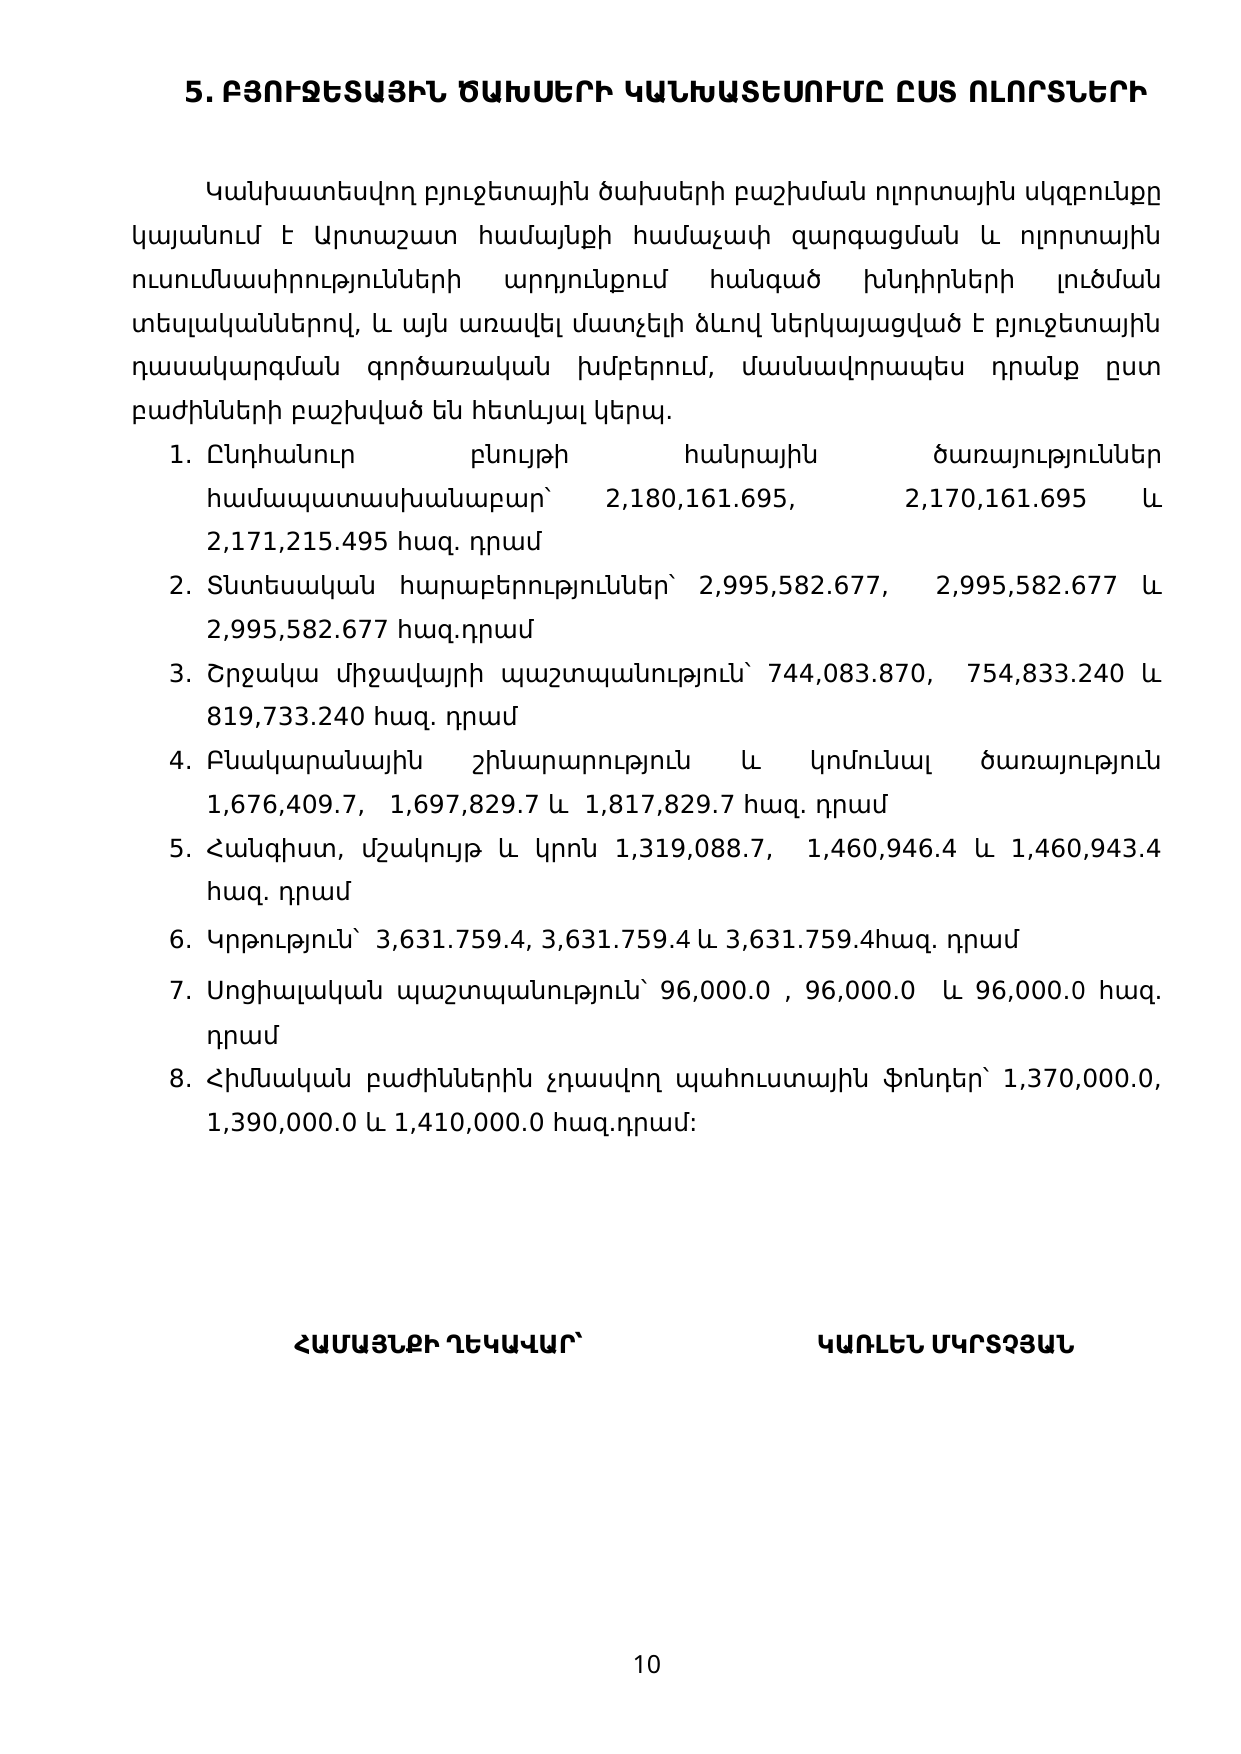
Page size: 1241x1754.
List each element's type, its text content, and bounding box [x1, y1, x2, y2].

list Տնտեսական հարաբերություններ՝ 2,995,582.677, 2,995,582.677 և 2,995,582.677 հազ.դրամ [169, 571, 1162, 644]
list Սոցիալական պաշտպանություն՝ 96,000.0 , 96,000.0 և 96,000.0 հազ. դրամ [169, 972, 1162, 1050]
list Կրթություն՝ 3,631.759.4, 3,631.759.4 և 3,631.759.4հազ. դրամ [169, 921, 1162, 955]
list Հիմնական բաժիններին չդասվող պահուստային ֆոնդեր՝ 1,370,000.0, 1,390,000.0 և 1,410,000.0 հազ.դրամ: [169, 1065, 1162, 1138]
list Հանգիստ, մշակույթ և կրոն 1,319,088.7, 1,460,946.4 և 1,460,943.4 հազ. դրամ [169, 834, 1162, 907]
list Շրջակա միջավայրի պաշտպանություն՝ 744,083.870, 754,833.240 և 819,733.240 հազ. դրամ [169, 659, 1162, 732]
list ԲՅՈՒՋԵՏԱՅԻՆ ԾԱԽՍԵՐԻ ԿԱՆԽԱՏԵՍՈՒՄԸ ԸՍՏ ՈԼՈՐՏՆԵՐԻ [169, 76, 1162, 109]
text ՀԱՄԱՅՆՔԻ ՂԵԿԱՎԱՐ՝ ԿԱՌԼԵՆ ՄԿՐՏՉՅԱՆ [206, 1327, 1162, 1361]
list Ընդհանուր բնույթի հանրային ծառայություններ համապատասխանաբար՝ 2,180,161.695, 2,170,161.695 և 2,171,215.495 հազ. դրամ [169, 440, 1162, 557]
list Կանխատեսվող բյուջետային ծախսերի բաշխման ոլորտային սկզբունքը կայանում է Արտաշատ համայնքի համաչափ զարգացման և ոլորտային ուսումնասիրությունների արդյունքում հանգած խնդիրների լուծման տեսլականներով, և այն առավել մատչելի ձևով ներկայացված է բյուջետային դասակարգման գործառական խմբերում, մասնավորապես դրանք ըստ բաժինների բաշխված են հետևյալ կերպ. [131, 177, 1162, 425]
list Բնակարանային շինարարություն և կոմունալ ծառայություն 1,676,409.7, 1,697,829.7 և 1,817,829.7 հազ. դրամ [169, 746, 1162, 819]
